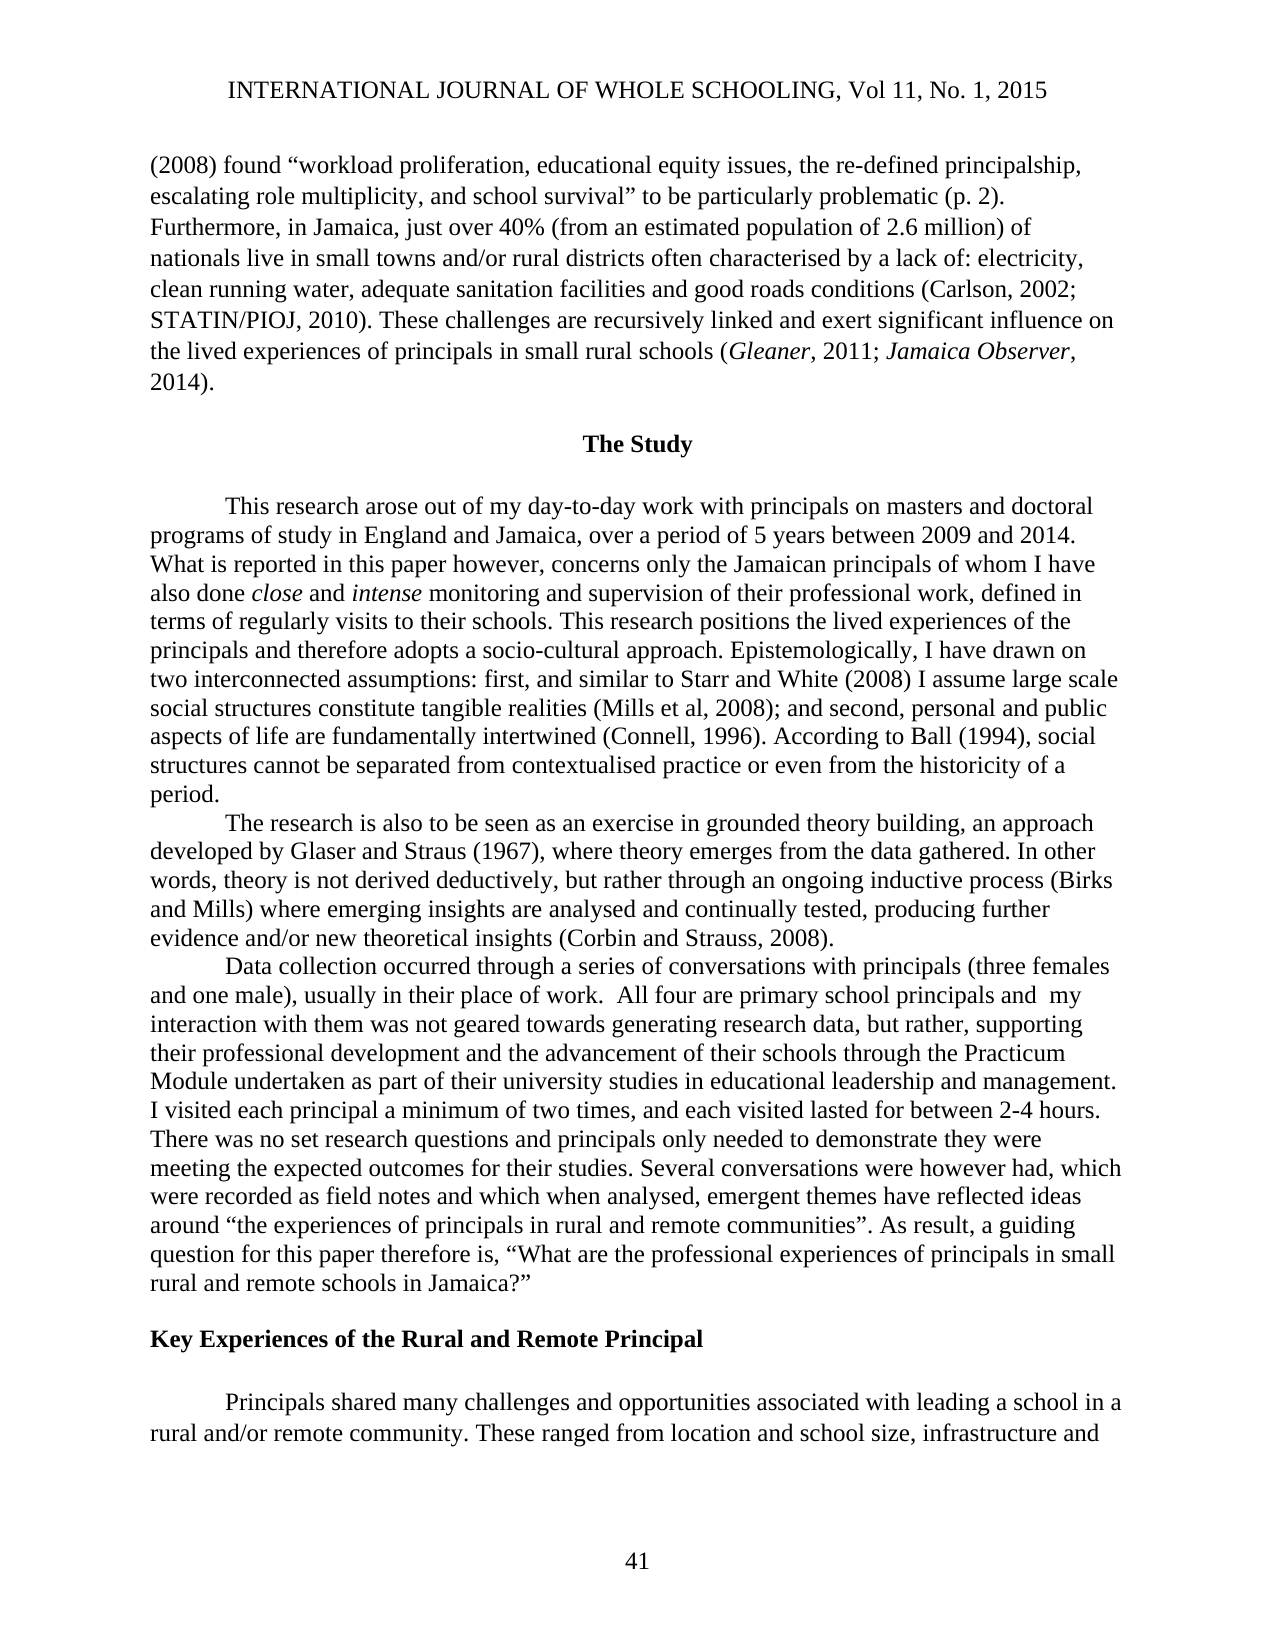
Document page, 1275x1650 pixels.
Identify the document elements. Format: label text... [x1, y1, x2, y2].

text Key Experiences of the Rural and Remote Principal [150, 1324, 1125, 1353]
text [150, 1387, 1125, 1446]
text This research arose out of my day-to-day work with principals on masters and doctoral programs of study in England and Jamaica, over a period of 5 years between 2009 and 2014. What is reported in this paper however, concerns only the Jamaican principals of whom I have also done close and intense monitoring and supervision of their professional work, defined in terms of regularly visits to their schools. This research positions the lived experiences of the principals and therefore adopts a socio-cultural approach. Epistemologically, I have drawn on two interconnected assumptions: first, and similar to Starr and White (2008) I assume large scale social structures constitute tangible realities (Mills et al, 2008); and second, personal and public aspects of life are fundamentally intertwined (Connell, 1996). According to Ball (1994), social structures cannot be separated from contextualised practice or even from the historicity of a period. [150, 491, 1125, 808]
text The research is also to be seen as an exercise in grounded theory building, an approach developed by Glaser and Straus (1967), where theory emerges from the data gathered. In other words, theory is not derived deductively, but rather through an ongoing inductive process (Birks and Mills) where emerging insights are analysed and continually tested, producing further evidence and/or new theoretical insights (Corbin and Strauss, 2008). [150, 808, 1125, 951]
text The Study [150, 429, 1125, 458]
text Data collection occurred through a series of conversations with principals (three females and one male), usually in their place of work. All four are primary school principals and my interaction with them was not geared towards generating research data, but rather, supporting their professional development and the advancement of their schools through the Practicum Module undertaken as part of their university studies in educational leadership and management. I visited each principal a minimum of two times, and each visited lasted for between 2-4 hours. There was no set research questions and principals only needed to demonstrate they were meeting the expected outcomes for their studies. Several conversations were however had, which were recorded as field notes and which when analysed, emergent themes have reflected ideas around “the experiences of principals in rural and remote communities”. As result, a guiding question for this paper therefore is, “What are the professional experiences of principals in small rural and remote schools in Jamaica?” [150, 951, 1125, 1296]
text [150, 150, 1125, 396]
